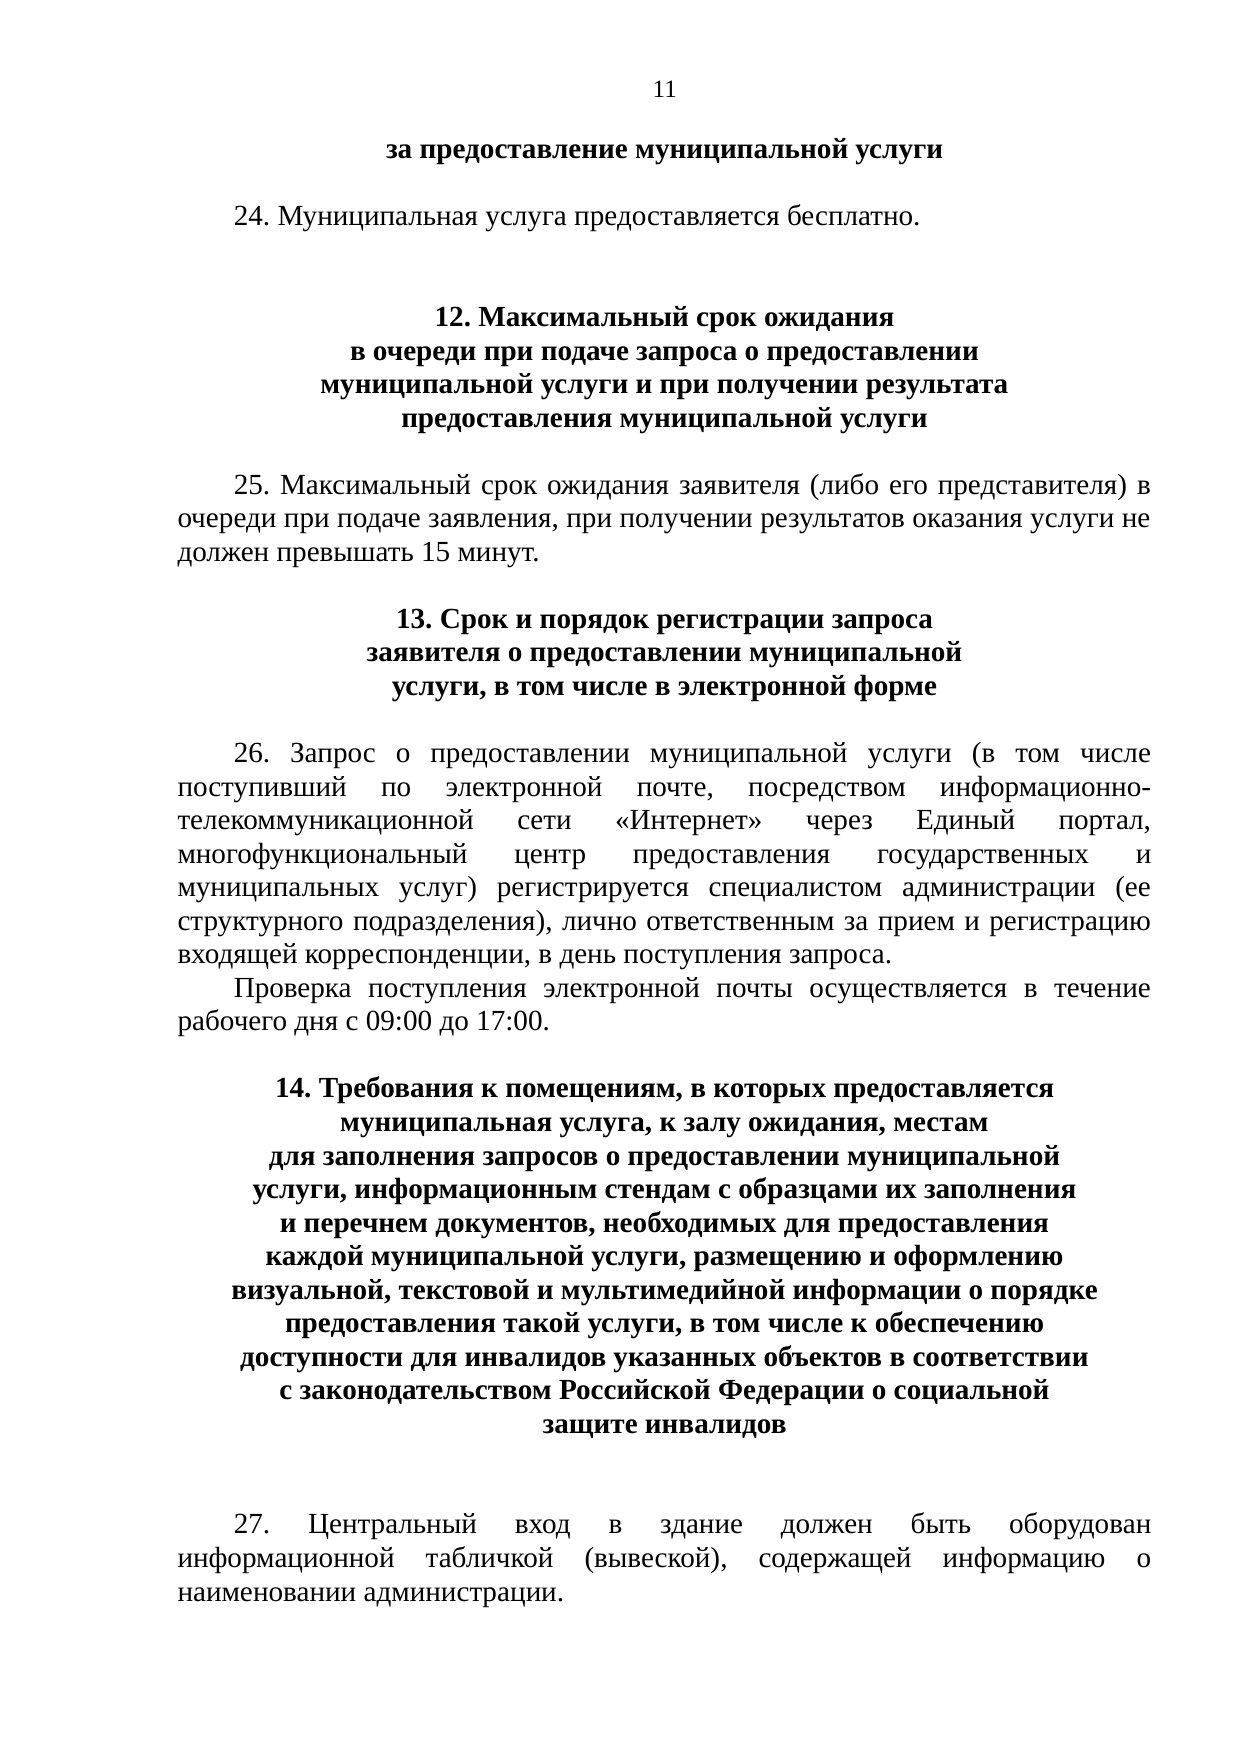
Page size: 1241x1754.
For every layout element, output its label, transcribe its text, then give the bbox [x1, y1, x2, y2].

title визуальной, текстовой и мультимедийной информации о порядке [177, 1272, 1152, 1305]
title каждой муниципальной услуги, размещению и оформлению [177, 1238, 1152, 1272]
title услуги, информационным стендам с образцами их заполнения [177, 1171, 1152, 1205]
title услуги, в том числе в электронной форме [177, 668, 1152, 702]
title муниципальная услуга, к залу ожидания, местам [177, 1104, 1152, 1138]
title и перечнем документов, необходимых для предоставления [177, 1205, 1152, 1238]
text 27. Центральный вход в здание должен быть оборудован информационной табличкой (вывеской), содержащей информацию о наименовании администрации. [177, 1507, 1152, 1607]
title 13. Срок и порядок регистрации запроса [177, 601, 1152, 634]
title в очереди при подаче запроса о предоставлении [177, 333, 1152, 366]
title доступности для инвалидов указанных объектов в соответствии [177, 1339, 1152, 1372]
title заявителя о предоставлении муниципальной [177, 634, 1152, 668]
title с законодательством Российской Федерации о социальной [177, 1372, 1152, 1406]
text 25. Максимальный срок ожидания заявителя (либо его представителя) в очереди при подаче заявления, при получении результатов оказания услуги не должен превышать 15 минут. [177, 467, 1152, 567]
title защите инвалидов [177, 1406, 1152, 1439]
title муниципальной услуги и при получении результата [177, 366, 1152, 400]
title для заполнения запросов о предоставлении муниципальной [177, 1138, 1152, 1171]
text 24. Муниципальная услуга предоставляется бесплатно. [177, 198, 1152, 232]
title предоставления такой услуги, в том числе к обеспечению [177, 1305, 1152, 1339]
title 14. Требования к помещениям, в которых предоставляется [177, 1071, 1152, 1104]
title за предоставление муниципальной услуги [177, 131, 1152, 165]
title предоставления муниципальной услуги [177, 400, 1152, 433]
text 26. Запрос о предоставлении муниципальной услуги (в том числе поступивший по электронной почте, посредством информационно-телекоммуникационной сети «Интернет» через Единый портал, многофункциональный центр предоставления государственных и муниципальных услуг) регистрируется специалистом администрации (ее структурного подразделения), лично ответственным за прием и регистрацию входящей корреспонденции, в день поступления запроса. [177, 735, 1152, 970]
text Проверка поступления электронной почты осуществляется в течение рабочего дня с 09:00 до 17:00. [177, 970, 1152, 1037]
title 12. Максимальный срок ожидания [177, 299, 1152, 333]
